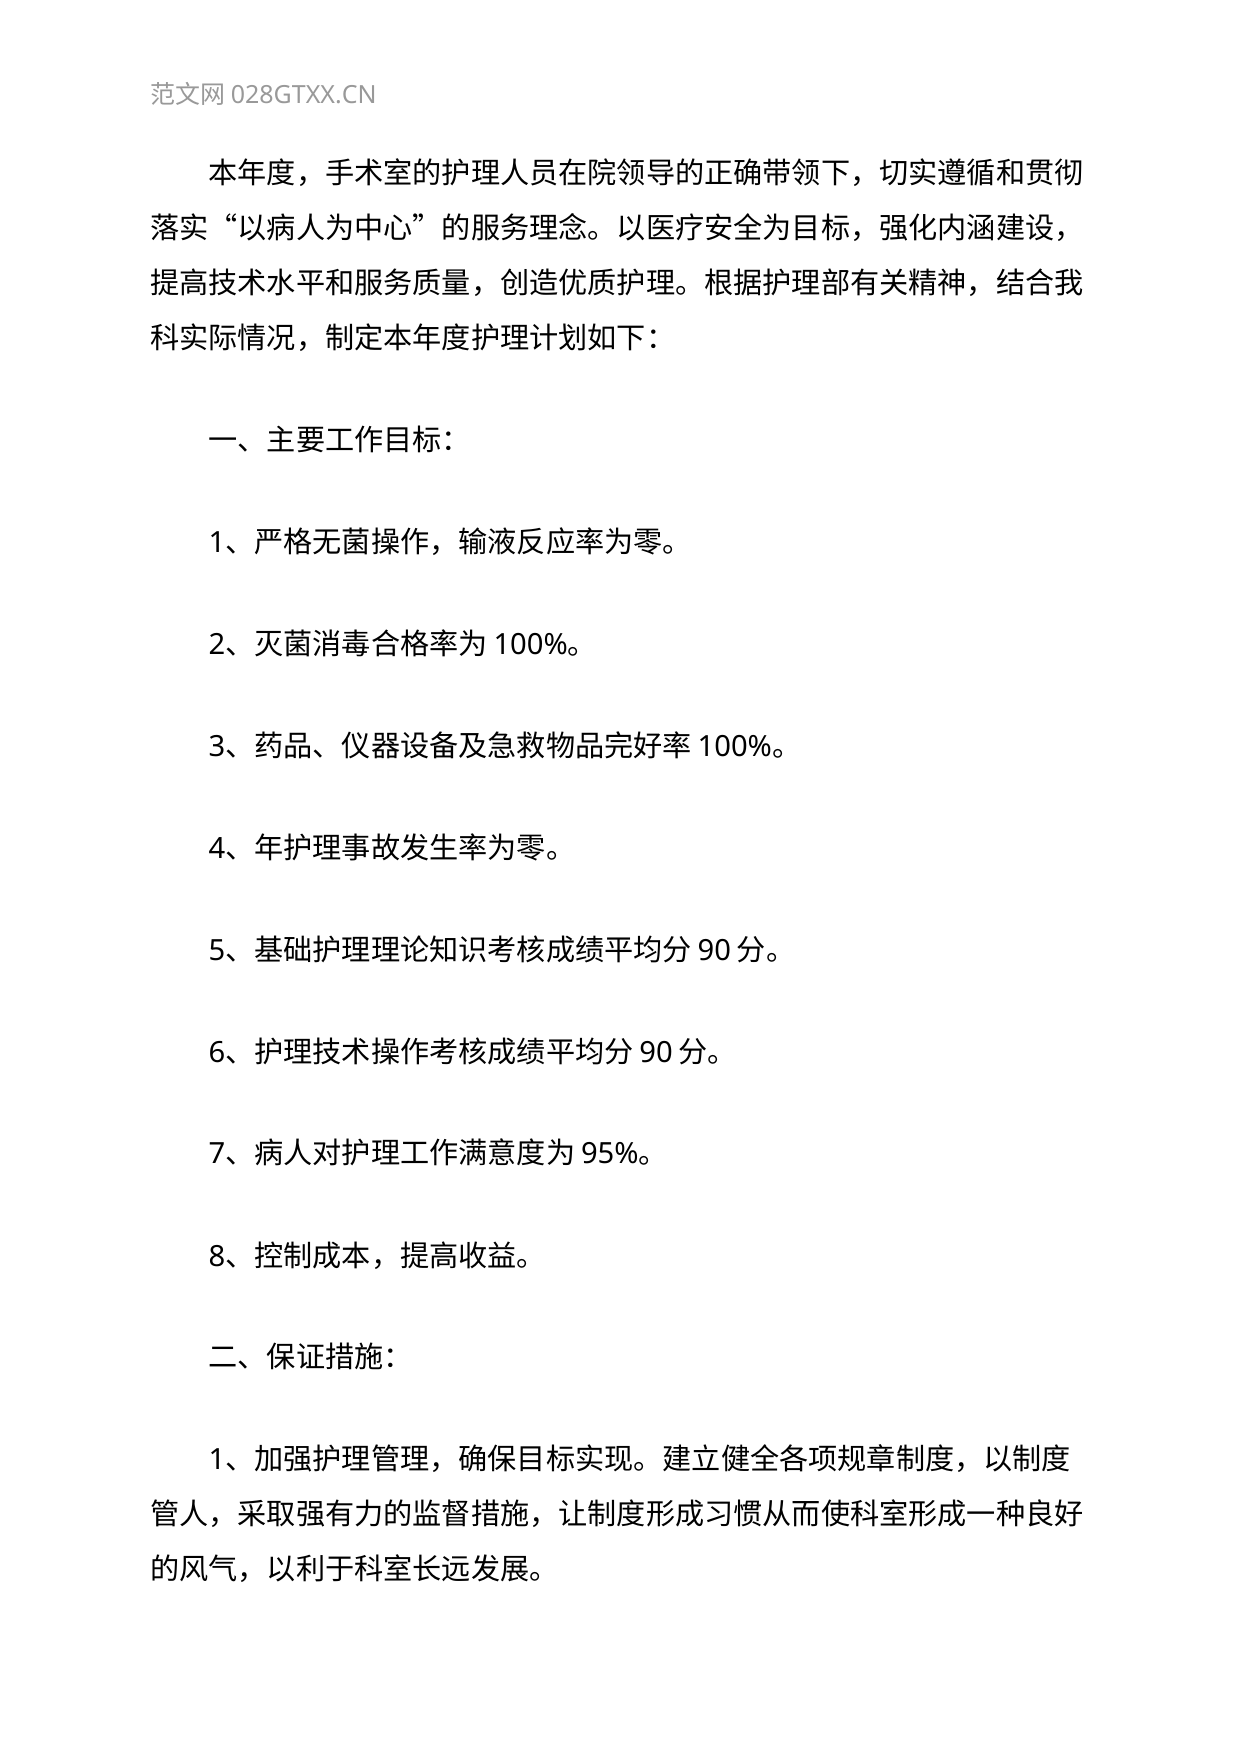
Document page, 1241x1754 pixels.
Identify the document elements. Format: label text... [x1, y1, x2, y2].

text 一、主要工作目标： [150, 416, 1090, 459]
text 1、加强护理管理，确保目标实现。建立健全各项规章制度，以制度管人，采取强有力的监督措施，让制度形成习惯从而使科室形成一种良好的风气，以利于科室长远发展。 [150, 1436, 1090, 1588]
text 二、保证措施： [150, 1334, 1090, 1376]
text 3、药品、仪器设备及急救物品完好率100%。 [150, 722, 1090, 764]
text 1、严格无菌操作，输液反应率为零。 [150, 518, 1090, 561]
text 7、病人对护理工作满意度为95%。 [150, 1130, 1090, 1172]
text 2、灭菌消毒合格率为100%。 [150, 620, 1090, 663]
text 5、基础护理理论知识考核成绩平均分90分。 [150, 926, 1090, 968]
text 6、护理技术操作考核成绩平均分90分。 [150, 1028, 1090, 1071]
text 4、年护理事故发生率为零。 [150, 824, 1090, 867]
text 本年度，手术室的护理人员在院领导的正确带领下，切实遵循和贯彻落实“以病人为中心”的服务理念。以医疗安全为目标，强化内涵建设，提高技术水平和服务质量，创造优质护理。根据护理部有关精神，结合我科实际情况，制定本年度护理计划如下： [150, 150, 1090, 357]
text 8、控制成本，提高收益。 [150, 1232, 1090, 1274]
